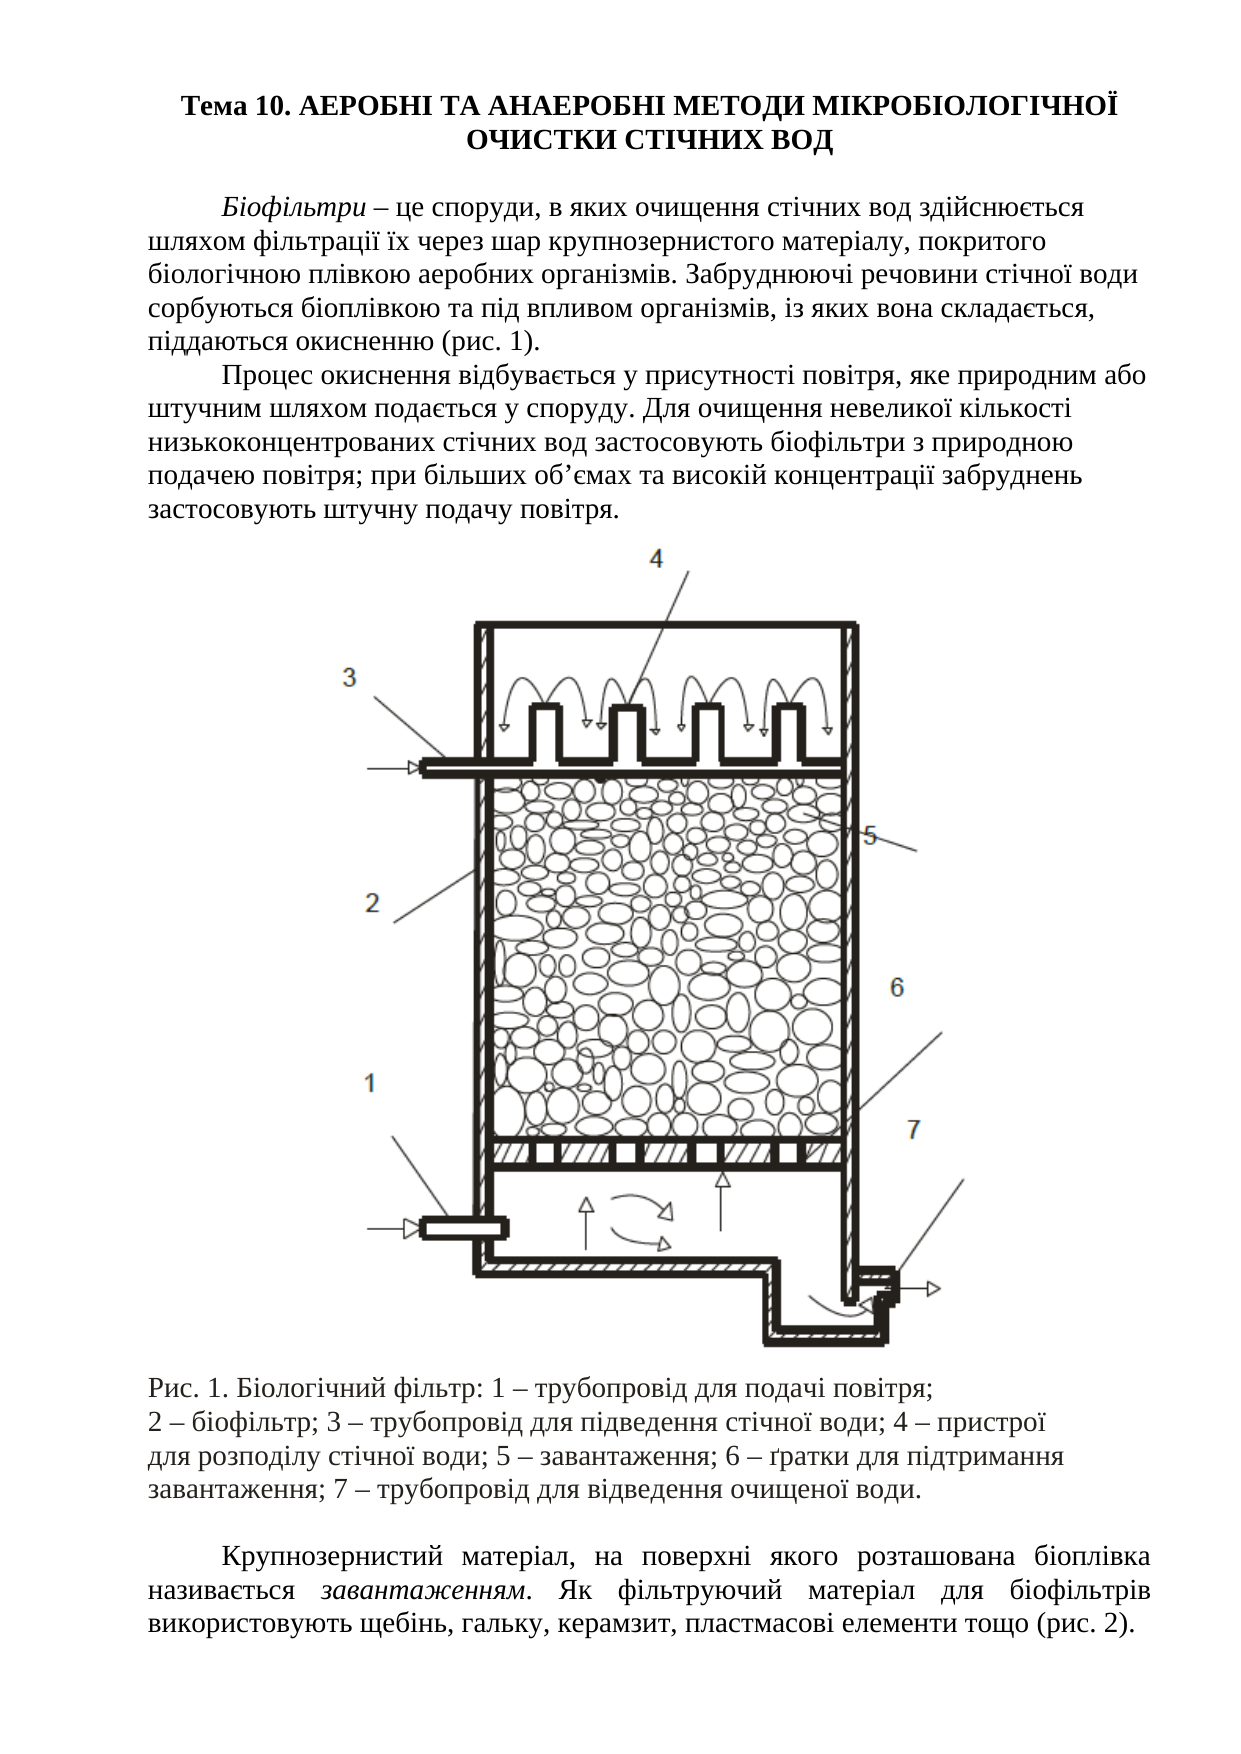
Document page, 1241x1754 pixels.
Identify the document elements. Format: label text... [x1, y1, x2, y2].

text шляхом фільтрації їх через шар крупнозернистого матеріалу, покритого [148, 223, 1152, 256]
text Тема 10. АЕРОБНІ ТА АНАЕРОБНІ МЕТОДИ МІКРОБІОЛОГІЧНОЇ ОЧИСТКИ СТІЧНИХ ВОД [148, 88, 1152, 156]
text низькоконцентрованих стічних вод застосовують біофільтри з природною [148, 424, 1152, 457]
text Процес окиснення відбувається у присутності повітря, яке природним або [148, 357, 1152, 390]
text піддаються окисненню (рис. 1). [148, 323, 1152, 357]
text завантаження; 7 – трубопровід для відведення очищеної води. [148, 1471, 1152, 1505]
text застосовують штучну подачу повітря. [148, 491, 1152, 524]
text подачею повітря; при більших об’ємах та високій концентрації забруднень [148, 457, 1152, 491]
text 2 – біофільтр; 3 – трубопровід для підведення стічної води; 4 – пристрої [148, 1404, 1152, 1438]
text Біофільтри – це споруди, в яких очищення стічних вод здійснюється [148, 189, 1152, 223]
text Рис. 1. Біологічний фільтр: 1 – трубопровід для подачі повітря; [148, 1371, 1152, 1404]
text для розподілу стічної води; 5 – завантаження; 6 – ґратки для підтримання [148, 1438, 1152, 1471]
text Крупнозернистий матеріал, на поверхні якого розташована біоплівка називається завантаженням. Як фільтруючий матеріал для біофільтрів використовують щебінь, гальку, керамзит, пластмасові елементи тощо (рис. 2). [148, 1538, 1152, 1639]
text біологічною плівкою аеробних організмів. Забруднюючі речовини стічної води [148, 256, 1152, 290]
text сорбуються біоплівкою та під впливом організмів, із яких вона складається, [148, 290, 1152, 323]
text штучним шляхом подається у споруду. Для очищення невеликої кількості [148, 390, 1152, 424]
